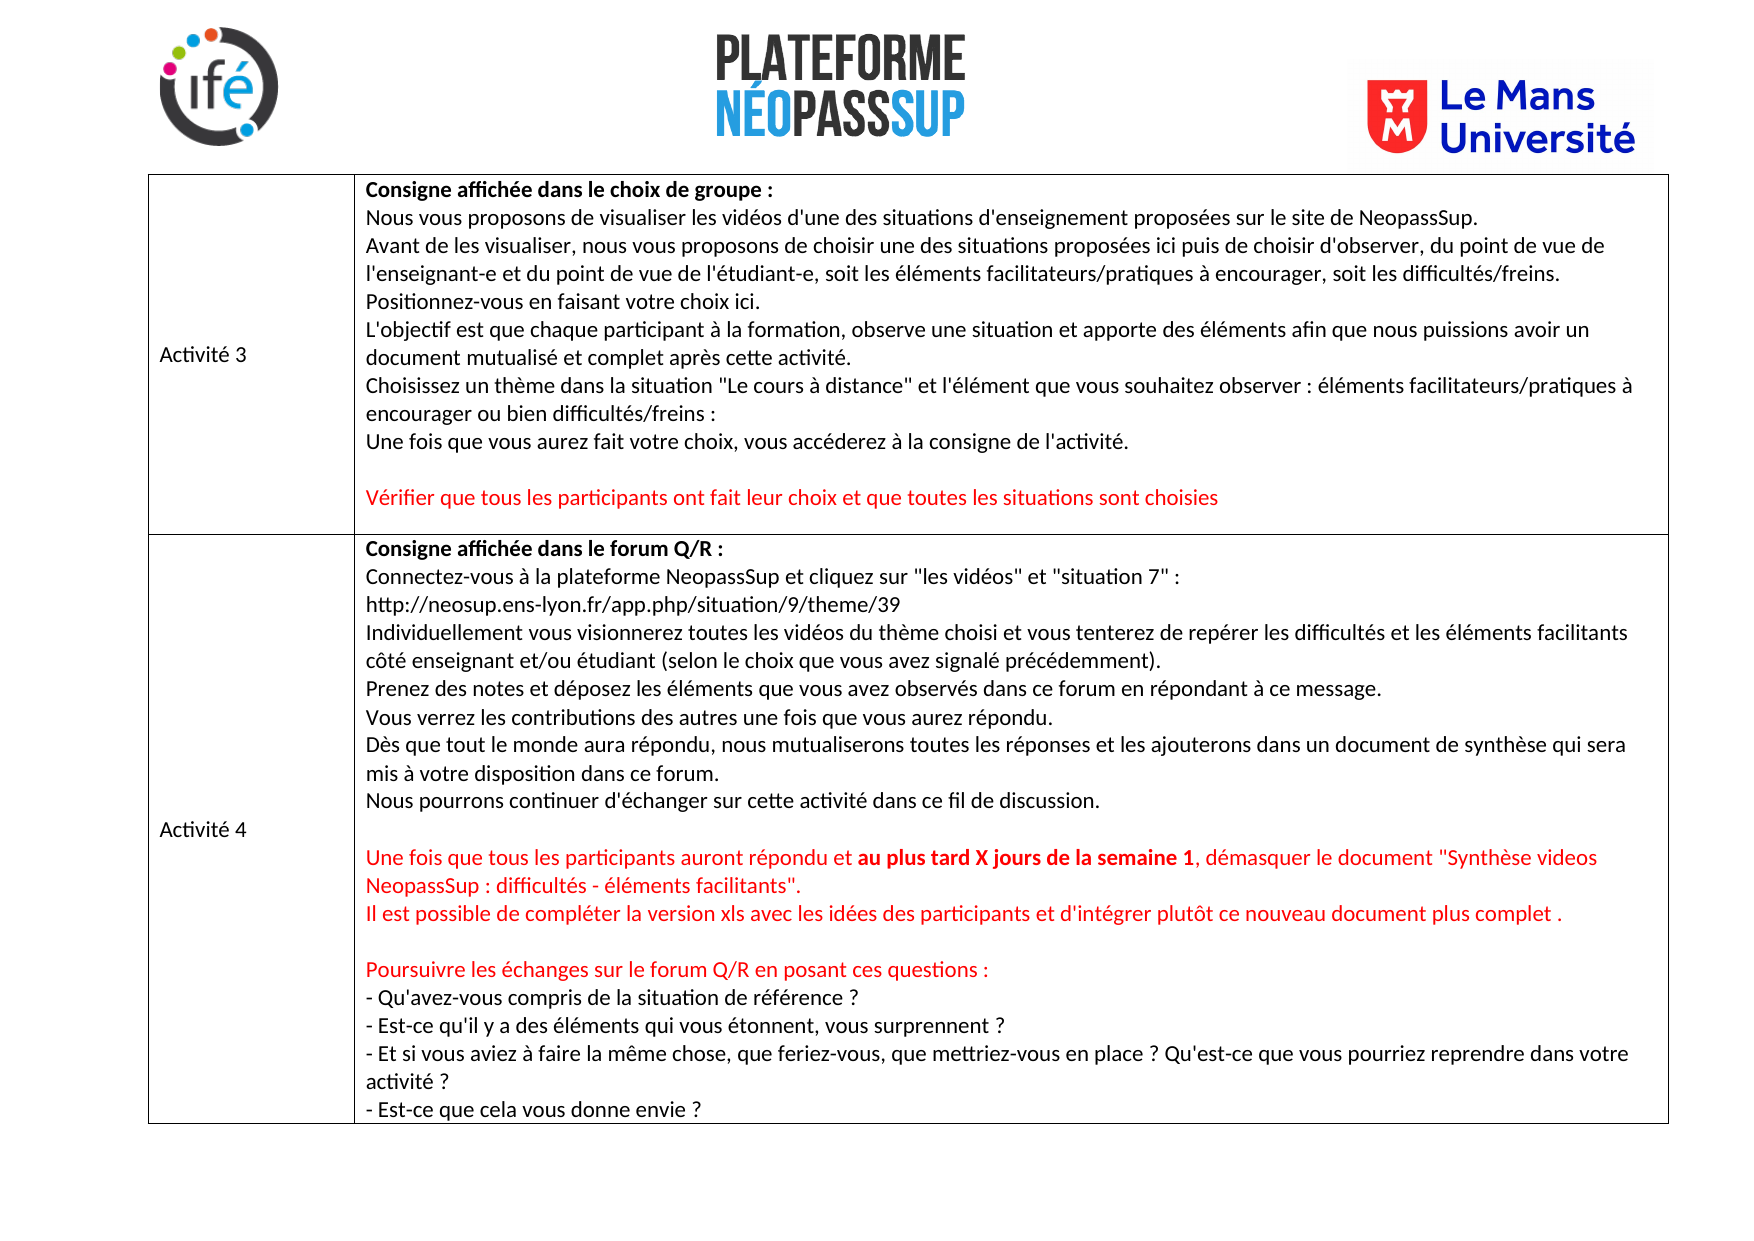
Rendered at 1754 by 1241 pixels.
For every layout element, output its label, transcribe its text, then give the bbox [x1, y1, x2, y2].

table_cell Activité 3 [149, 175, 354, 533]
table_cell Consigne affichée dans le forum Q/R : Connectez-vous à la plateforme NeopassSup et cliquez sur "les vidéos" et "situation 7" : http://neosup.ens-lyon.fr/app.php/situation/9/theme/39 Individuellement vous visionnerez toutes les vidéos du thème choisi et vous tenterez de repérer les difficultés et les éléments facilitants côté enseignant et/ou étudiant (selon le choix que vous avez signalé précédemment). Prenez des notes et déposez les éléments que vous avez observés dans ce forum en répondant à ce message. Vous verrez les contributions des autres une fois que vous aurez répondu. Dès que tout le monde aura répondu, nous mutualiserons toutes les réponses et les ajouterons dans un document de synthèse qui sera mis à votre disposition dans ce forum. Nous pourrons continuer d'échanger sur cette activité dans ce fil de discussion. Une fois que tous les participants auront répondu et au plus tard X jours de la semaine 1, démasquer le document "Synthèse videos NeopassSup : difficultés - éléments facilitants". Il est possible de compléter la version xls avec les idées des participants et d'intégrer plutôt ce nouveau document plus complet . Poursuivre les échanges sur le forum Q/R en posant ces questions : - Qu'avez-vous compris de la situation de référence ? - Est-ce qu'il y a des éléments qui vous étonnent, vous surprennent ? - Et si vous aviez à faire la même chose, que feriez-vous, que mettriez-vous en place ? Qu'est-ce que vous pourriez reprendre dans votre activité ? - Est-ce que cela vous donne envie ? [355, 535, 1668, 1123]
table_cell Consigne affichée dans le choix de groupe : Nous vous proposons de visualiser les vidéos d'une des situations d'enseignement proposées sur le site de NeopassSup. Avant de les visualiser, nous vous proposons de choisir une des situations proposées ici puis de choisir d'observer, du point de vue de l'enseignant-e et du point de vue de l'étudiant-e, soit les éléments facilitateurs/pratiques à encourager, soit les difficultés/freins. Positionnez-vous en faisant votre choix ici. L'objectif est que chaque participant à la formation, observe une situation et apporte des éléments afin que nous puissions avoir un document mutualisé et complet après cette activité. Choisissez un thème dans la situation "Le cours à distance" et l'élément que vous souhaitez observer : éléments facilitateurs/pratiques à encourager ou bien difficultés/freins : Une fois que vous aurez fait votre choix, vous accéderez à la consigne de l'activité. Vérifier que tous les participants ont fait leur choix et que toutes les situations sont choisies [355, 175, 1668, 533]
picture [159, 27, 279, 146]
table_cell Activité 4 [149, 535, 354, 1123]
picture [1347, 59, 1655, 174]
picture [705, 24, 972, 143]
